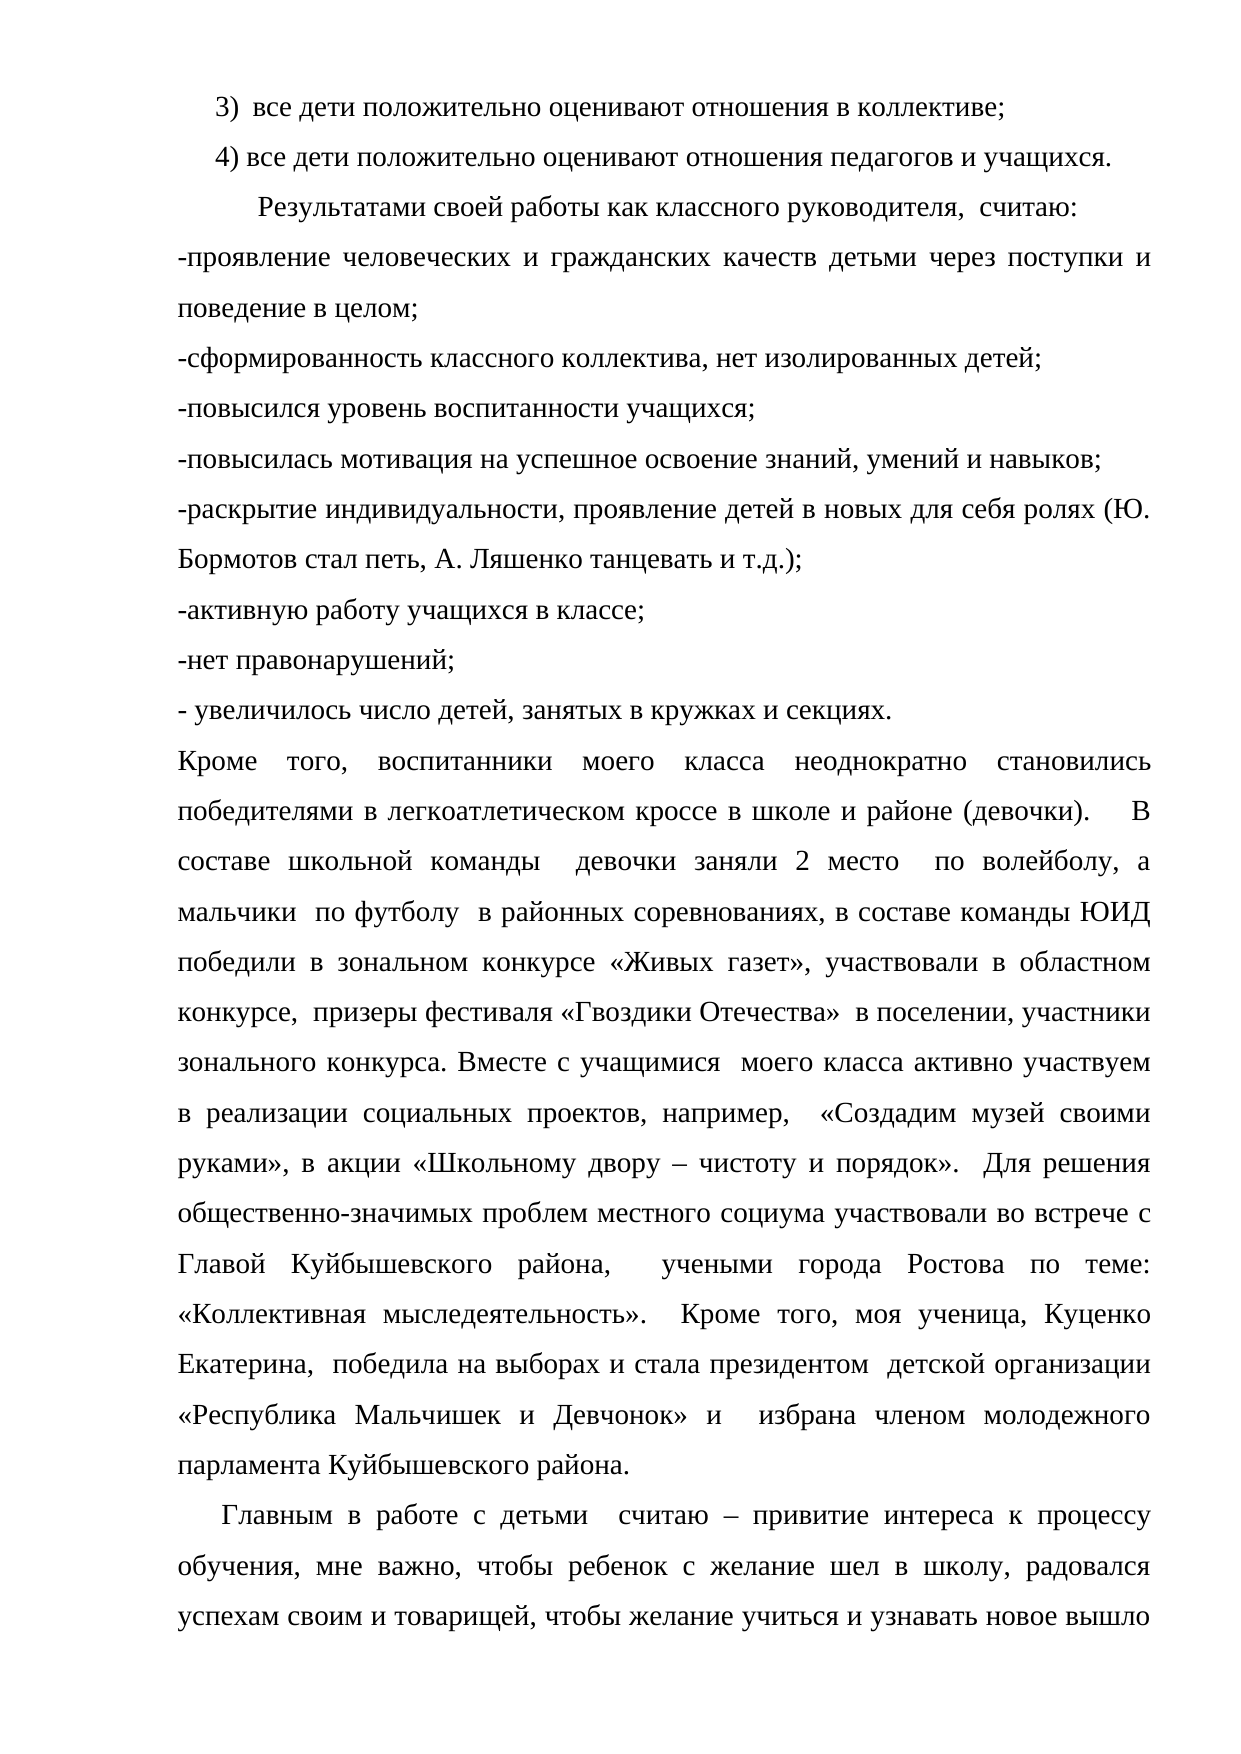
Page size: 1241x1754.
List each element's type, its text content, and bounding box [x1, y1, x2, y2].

text -повысилась мотивация на успешное освоение знаний, умений и навыков; [177, 441, 1152, 474]
text 4) все дети положительно оценивают отношения педагогов и учащихся. [215, 139, 1152, 172]
text -повысился уровень воспитанности учащихся; [177, 391, 1152, 424]
text -сформированность классного коллектива, нет изолированных детей; [177, 340, 1152, 374]
text Результатами своей работы как классного руководителя, считаю: [177, 189, 1152, 223]
text -нет правонарушений; [177, 642, 1152, 676]
text Кроме того, воспитанники моего класса неоднократно становились победителями в легкоатлетическом кроссе в школе и районе (девочки). В составе школьной команды девочки заняли 2 место по волейболу, а мальчики по футболу в районных соревнованиях, в составе команды ЮИД победили в зональном конкурсе «Живых газет», участвовали в областном конкурсе, призеры фестиваля «Гвоздики Отечества» в поселении, участники зонального конкурса. Вместе с учащимися моего класса активно участвуем в реализации социальных проектов, например, «Создадим музей своими руками», в акции «Школьному двору – чистоту и порядок». Для решения общественно-значимых проблем местного социума участвовали во встрече с Главой Куйбышевского района, учеными города Ростова по теме: «Коллективная мыследеятельность». Кроме того, моя ученица, Куценко Екатерина, победила на выборах и стала президентом детской организации «Республика Мальчишек и Девчонок» и избрана членом молодежного парламента Куйбышевского района. [177, 743, 1152, 1481]
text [177, 1497, 1152, 1632]
list все дети положительно оценивают отношения в коллективе; [215, 89, 1152, 122]
text -раскрытие индивидуальности, проявление детей в новых для себя ролях (Ю. Бормотов стал петь, А. Ляшенко танцевать и т.д.); [177, 491, 1152, 575]
text -проявление человеческих и гражданских качеств детьми через поступки и поведение в целом; [177, 239, 1152, 323]
text -активную работу учащихся в классе; [177, 592, 1152, 625]
text - увеличилось число детей, занятых в кружках и секциях. [177, 692, 1152, 726]
